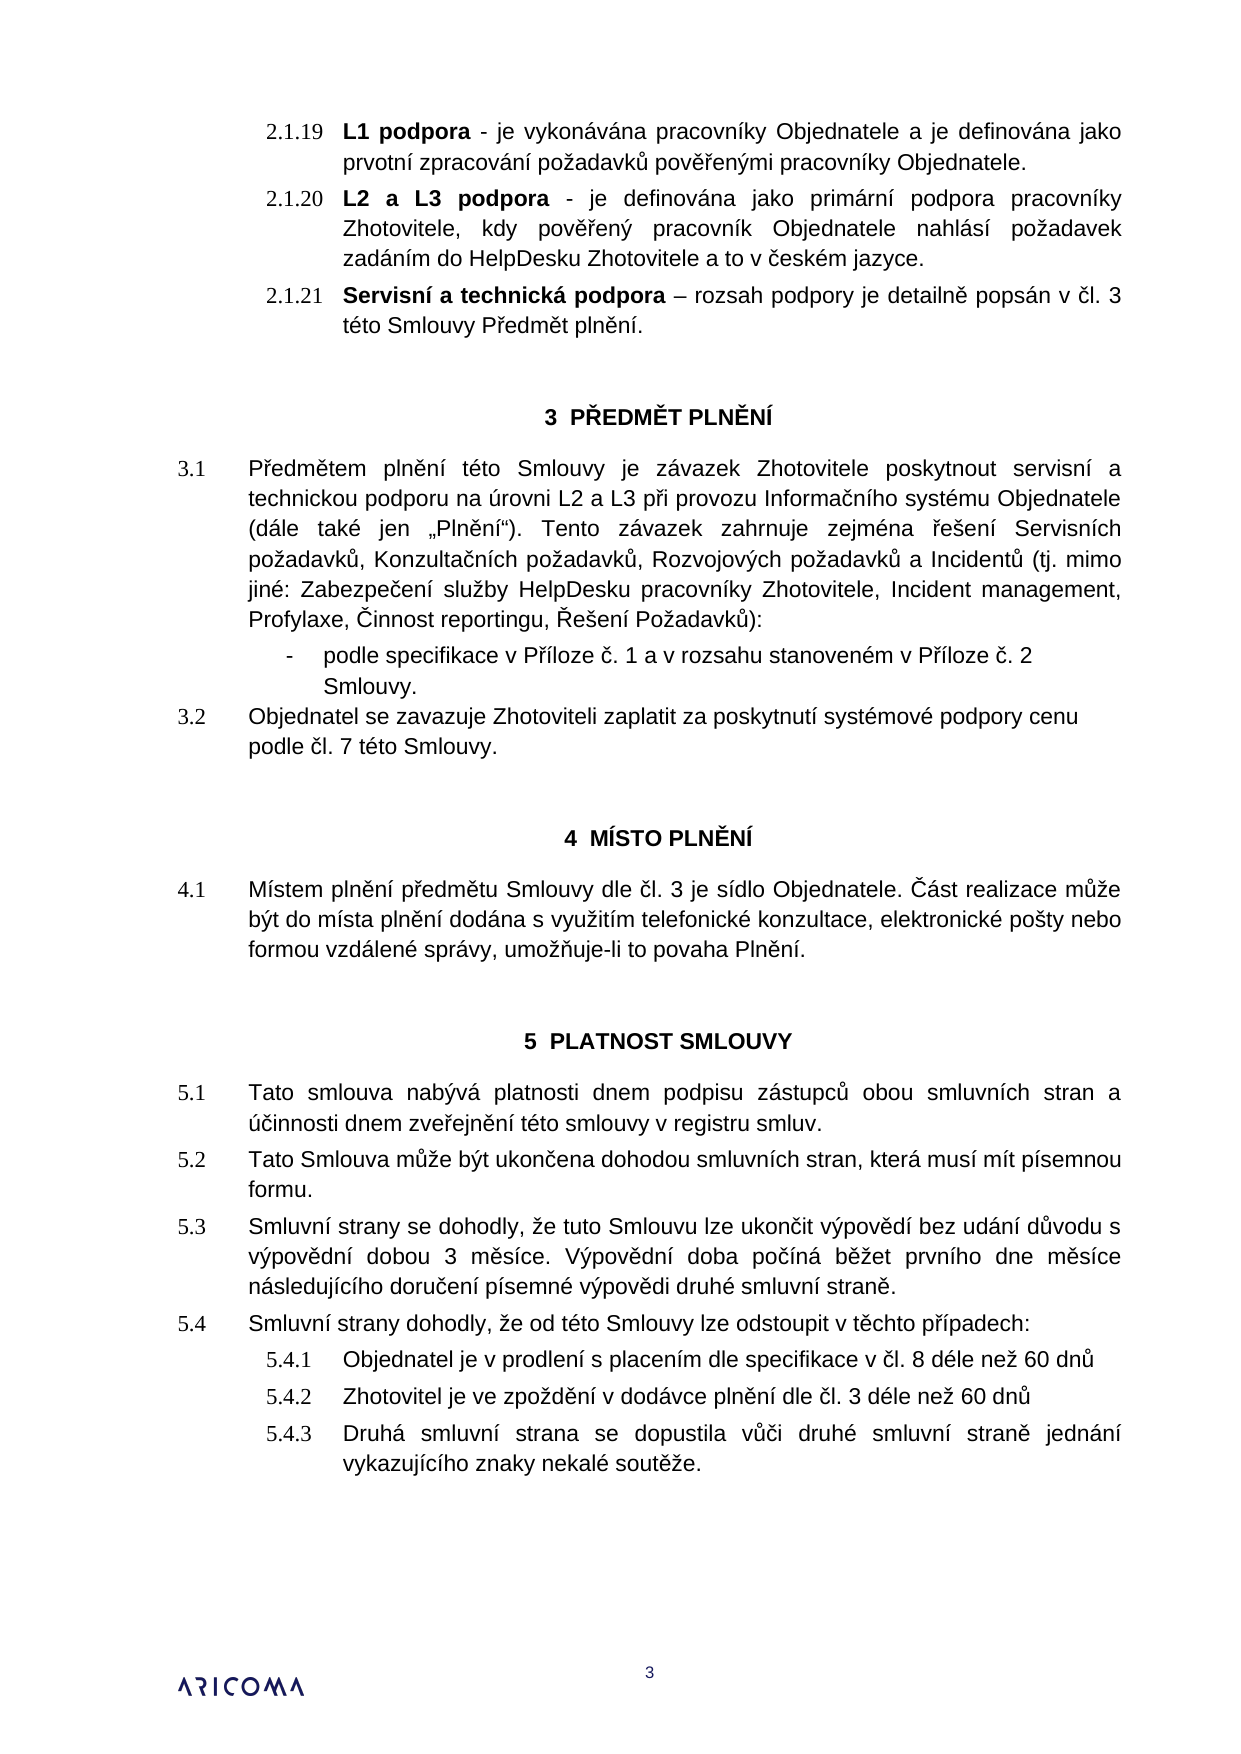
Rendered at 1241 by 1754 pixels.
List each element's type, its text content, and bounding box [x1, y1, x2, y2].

list Servisní a technická podpora – rozsah podpory je detailně popsán v čl. 3 této Smlouvy Předmět plnění. [266, 282, 1122, 338]
list Druhá smluvní strana se dopustila vůči druhé smluvní straně jednání vykazujícího znaky nekalé soutěže. [266, 1420, 1122, 1476]
list Objednatel se zavazuje Zhotoviteli zaplatit za poskytnutí systémové podpory cenu podle čl. 7 této Smlouvy. [177, 703, 1122, 759]
text Místem plnění předmětu Smlouvy dle čl. 3 je sídlo Objednatele. Část realizace může být do místa plnění dodána s využitím telefonické konzultace, elektronické pošty nebo formou vzdálené správy, umožňuje-li to povaha Plnění. [177, 876, 1122, 963]
list L1 podpora - je vykonávána pracovníky Objednatele a je definována jako prvotní zpracování požadavků pověřenými pracovníky Objednatele. [266, 118, 1122, 175]
text Smluvní strany dohodly, že od této Smlouvy lze odstoupit v těchto případech: [177, 1310, 1122, 1336]
list Zhotovitel je ve zpoždění v dodávce plnění dle čl. 3 déle než 60 dnů [266, 1383, 1122, 1409]
list podle specifikace v Příloze č. 1 a v rozsahu stanoveném v Příloze č. 2 Smlouvy. [286, 642, 1122, 699]
text Smluvní strany se dohodly, že tuto Smlouvu lze ukončit výpovědí bez udání důvodu s výpovědní dobou 3 měsíce. Výpovědní doba počíná běžet prvního dne měsíce následujícího doručení písemné výpovědi druhé smluvní straně. [177, 1213, 1122, 1299]
list L2 a L3 podpora - je definována jako primární podpora pracovníky Zhotovitele, kdy pověřený pracovník Objednatele nahlásí požadavek zadáním do HelpDesku Zhotovitele a to v českém jazyce. [266, 185, 1122, 272]
text Předmětem plnění této Smlouvy je závazek Zhotovitele poskytnout servisní a technickou podporu na úrovni L2 a L3 při provozu Informačního systému Objednatele (dále také jen „Plnění“). Tento závazek zahrnuje zejména řešení Servisních požadavků, Konzultačních požadavků, Rozvojových požadavků a Incidentů (tj. mimo jiné: Zabezpečení služby HelpDesku pracovníky Zhotovitele, Incident management, Profylaxe, Činnost reportingu, Řešení Požadavků): [177, 455, 1122, 632]
text Platnost smlouvy [207, 1028, 1122, 1054]
text Místo plnění [207, 825, 1122, 851]
text Předmět plnění [207, 404, 1122, 430]
text Tato smlouva nabývá platnosti dnem podpisu zástupců obou smluvních stran a účinnosti dnem zveřejnění této smlouvy v registru smluv. [177, 1079, 1122, 1136]
picture [177, 1677, 305, 1696]
list Objednatel je v prodlení s placením dle specifikace v čl. 8 déle než 60 dnů [266, 1346, 1122, 1373]
text Tato Smlouva může být ukončena dohodou smluvních stran, která musí mít písemnou formu. [177, 1146, 1122, 1203]
